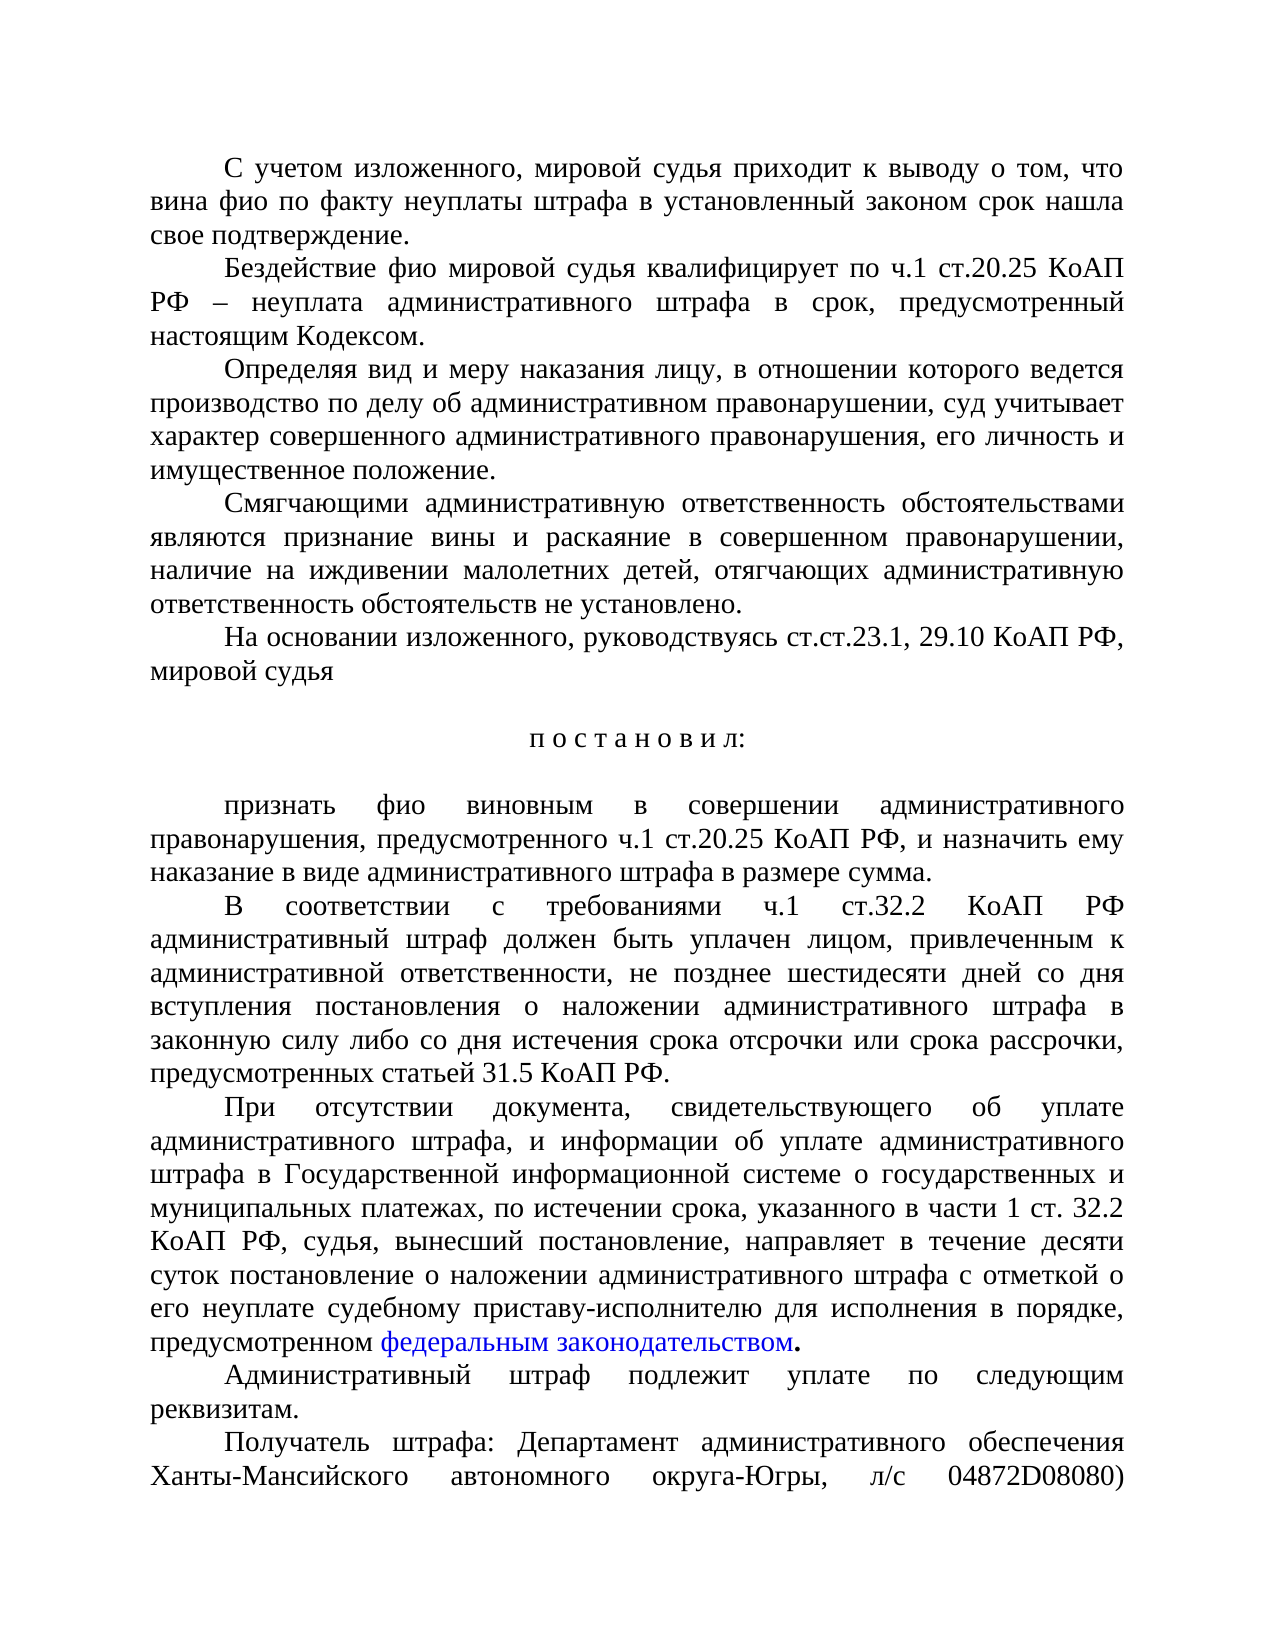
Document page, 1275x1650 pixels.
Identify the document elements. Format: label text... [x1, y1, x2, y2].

text признать фио виновным в совершении административного правонарушения, предусмотренного ч.1 ст.20.25 КоАП РФ, и назначить ему наказание в виде административного штрафа в размере сумма. [150, 787, 1125, 888]
text На основании изложенного, руководствуясь ст.ст.23.1, 29.10 КоАП РФ, мировой судья [150, 619, 1125, 687]
text В соответствии с требованиями ч.1 ст.32.2 КоАП РФ административный штраф должен быть уплачен лицом, привлеченным к административной ответственности, не позднее шестидесяти дней со дня вступления постановления о наложении административного штрафа в законную силу либо со дня истечения срока отсрочки или срока рассрочки, предусмотренных статьей 31.5 КоАП РФ. [150, 888, 1125, 1089]
text При отсутствии документа, свидетельствующего об уплате административного штрафа, и информации об уплате административного штрафа в Государственной информационной системе о государственных и муниципальных платежах, по истечении срока, указанного в части 1 ст. 32.2 КоАП РФ, судья, вынесший постановление, направляет в течение десяти суток постановление о наложении административного штрафа с отметкой о его неуплате судебному приставу-исполнителю для исполнения в порядке, предусмотренном федеральным законодательством. [150, 1089, 1125, 1357]
text С учетом изложенного, мировой судья приходит к выводу о том, что вина фио по факту неуплаты штрафа в установленный законом срок нашла свое подтверждение. [150, 150, 1125, 251]
text Смягчающими административную ответственность обстоятельствами являются признание вины и раскаяние в совершенном правонарушении, наличие на иждивении малолетних детей, отягчающих административную ответственность обстоятельств не установлено. [150, 485, 1125, 619]
text п о с т а н о в и л: [150, 720, 1125, 754]
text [150, 1424, 1125, 1492]
text Административный штраф подлежит уплате по следующим реквизитам. [150, 1357, 1125, 1424]
text Бездействие фио мировой судья квалифицирует по ч.1 ст.20.25 КоАП РФ – неуплата административного штрафа в срок, предусмотренный настоящим Кодексом. [150, 251, 1125, 351]
text Определяя вид и меру наказания лицу, в отношении которого ведется производство по делу об административном правонарушении, суд учитывает характер совершенного административного правонарушения, его личность и имущественное положение. [150, 351, 1125, 485]
